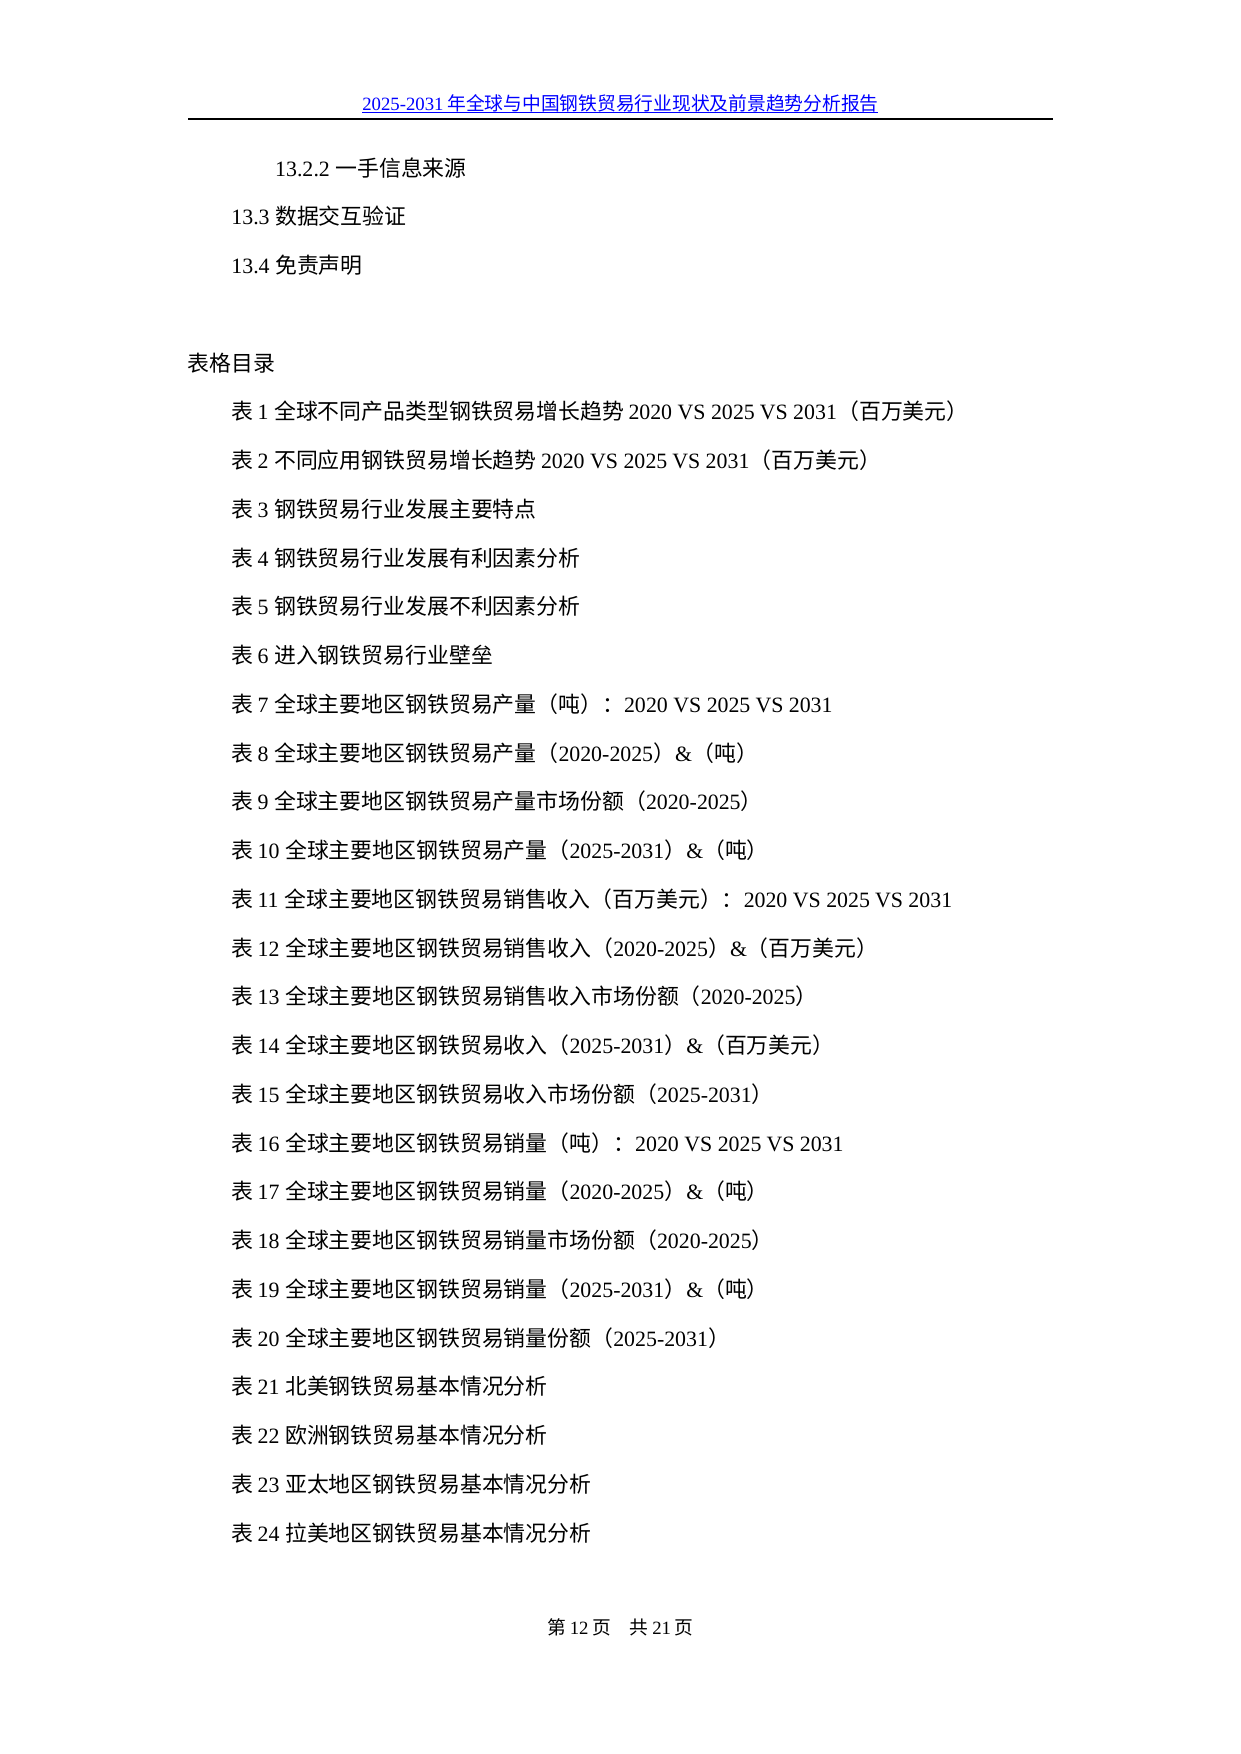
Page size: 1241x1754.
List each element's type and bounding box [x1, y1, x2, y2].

text [187, 150, 1053, 1548]
